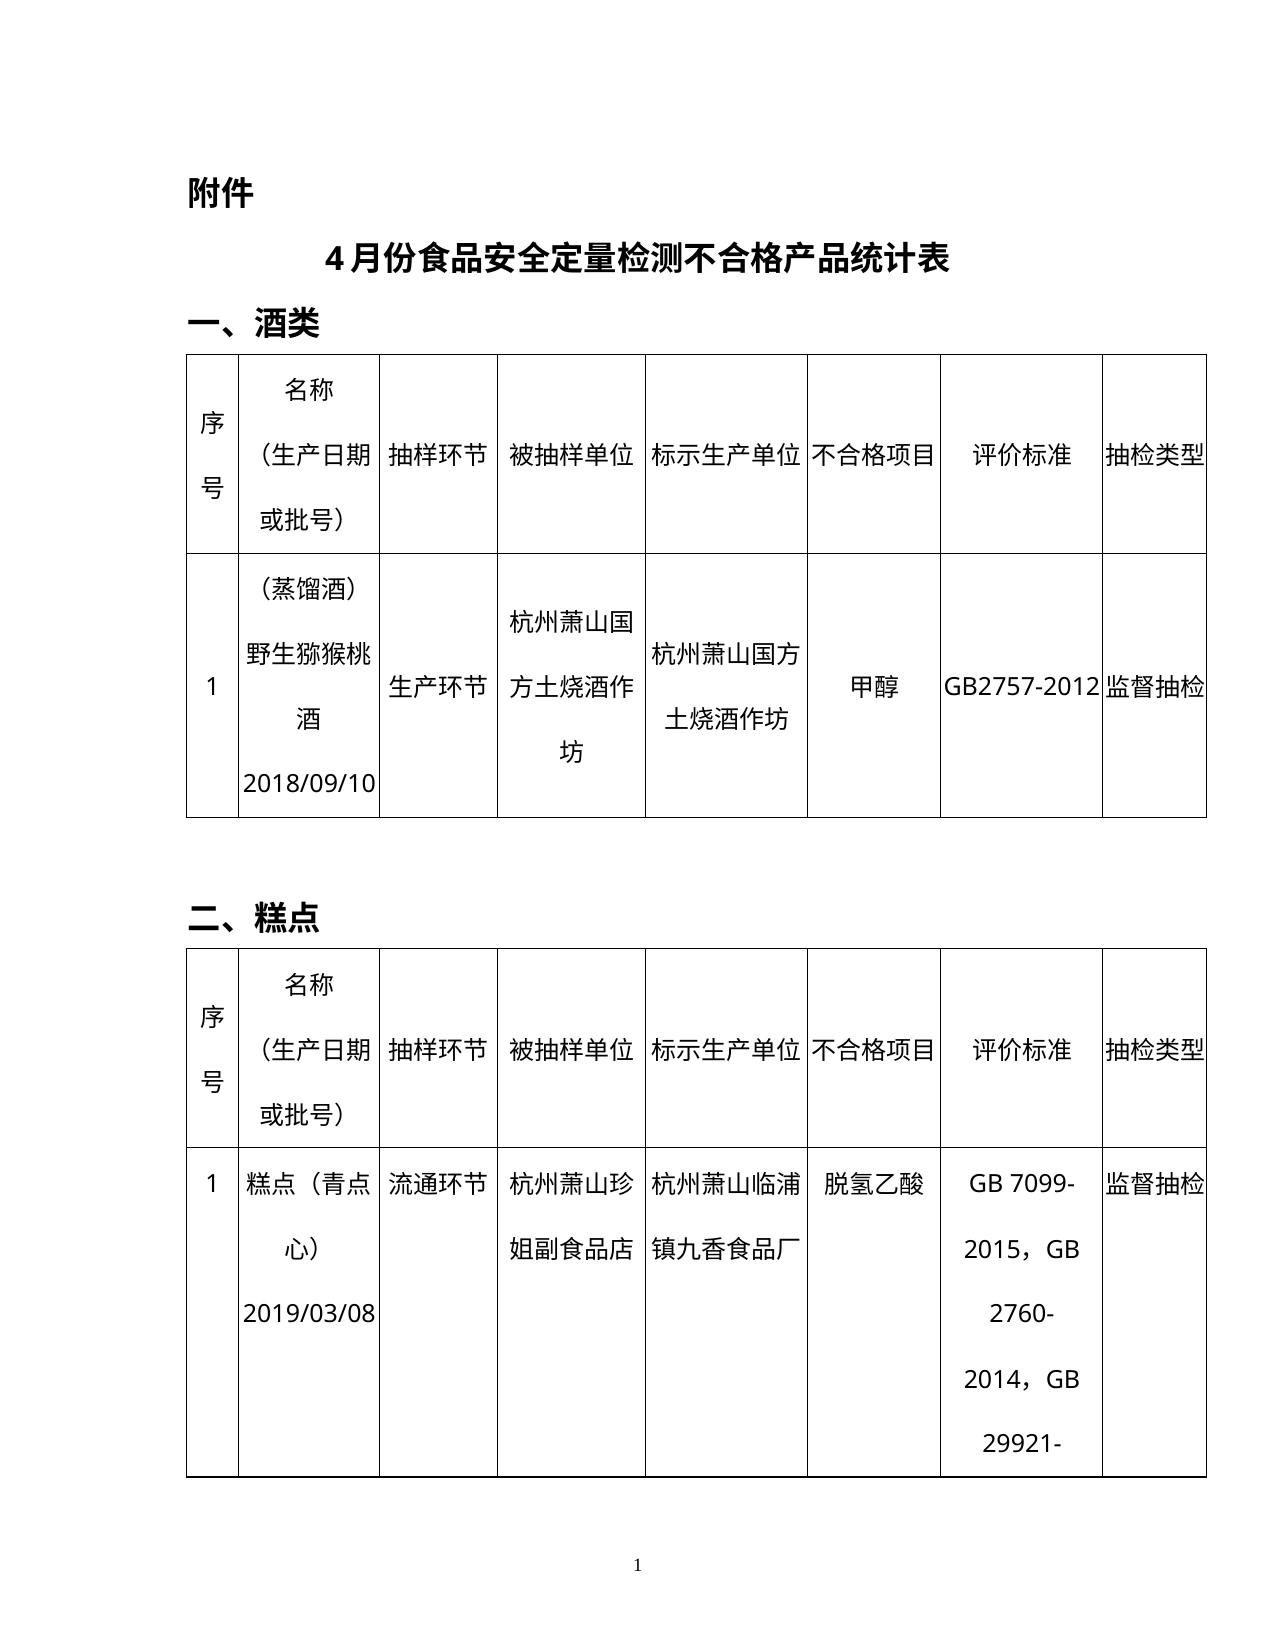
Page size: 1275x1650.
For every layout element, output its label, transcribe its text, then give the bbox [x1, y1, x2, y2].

table_header 抽检类型 [1103, 355, 1206, 553]
table_cell 杭州萧山国方土烧酒作坊 [498, 554, 645, 817]
table_cell 杭州萧山临浦镇九香食品厂 [646, 1148, 807, 1476]
table_cell 生产环节 [380, 554, 497, 817]
table_header 抽检类型 [1103, 949, 1206, 1147]
text 一、酒类 [187, 289, 1087, 354]
table_header 标示生产单位 [646, 355, 807, 553]
table_cell （蒸馏酒）野生猕猴桃酒 2018/09/10 [239, 554, 379, 817]
text 附件 [187, 159, 1087, 224]
text 4月份食品安全定量检测不合格产品统计表 [187, 224, 1087, 289]
table_header 标示生产单位 [646, 949, 807, 1147]
table_header 被抽样单位 [498, 949, 645, 1147]
table_header 评价标准 [941, 949, 1102, 1147]
table_header 序号 [187, 355, 238, 553]
table_header 评价标准 [941, 355, 1102, 553]
table_cell 杭州萧山国方土烧酒作坊 [646, 554, 807, 817]
table_header 序号 [187, 949, 238, 1147]
table_cell 杭州萧山珍姐副食品店 [498, 1148, 645, 1476]
table_cell 脱氢乙酸 [808, 1148, 940, 1476]
table_header 被抽样单位 [498, 355, 645, 553]
table_cell 监督抽检 [1103, 554, 1206, 817]
table_cell 甲醇 [808, 554, 940, 817]
table_cell 监督抽检 [1103, 1148, 1206, 1476]
table_header 不合格项目 [808, 355, 940, 553]
table_header 名称 （生产日期或批号） [239, 355, 379, 553]
table_header 抽样环节 [380, 355, 497, 553]
table_header 名称 （生产日期或批号） [239, 949, 379, 1147]
table_cell 流通环节 [380, 1148, 497, 1476]
text 二、糕点 [187, 883, 1087, 948]
table_header 抽样环节 [380, 949, 497, 1147]
table_header 不合格项目 [808, 949, 940, 1147]
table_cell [941, 1148, 1102, 1476]
table_cell 糕点（青点心） 2019/03/08 [239, 1148, 379, 1476]
table_cell 1 [187, 554, 238, 817]
table_cell GB2757-2012 [941, 554, 1102, 817]
table_cell 1 [187, 1148, 238, 1476]
